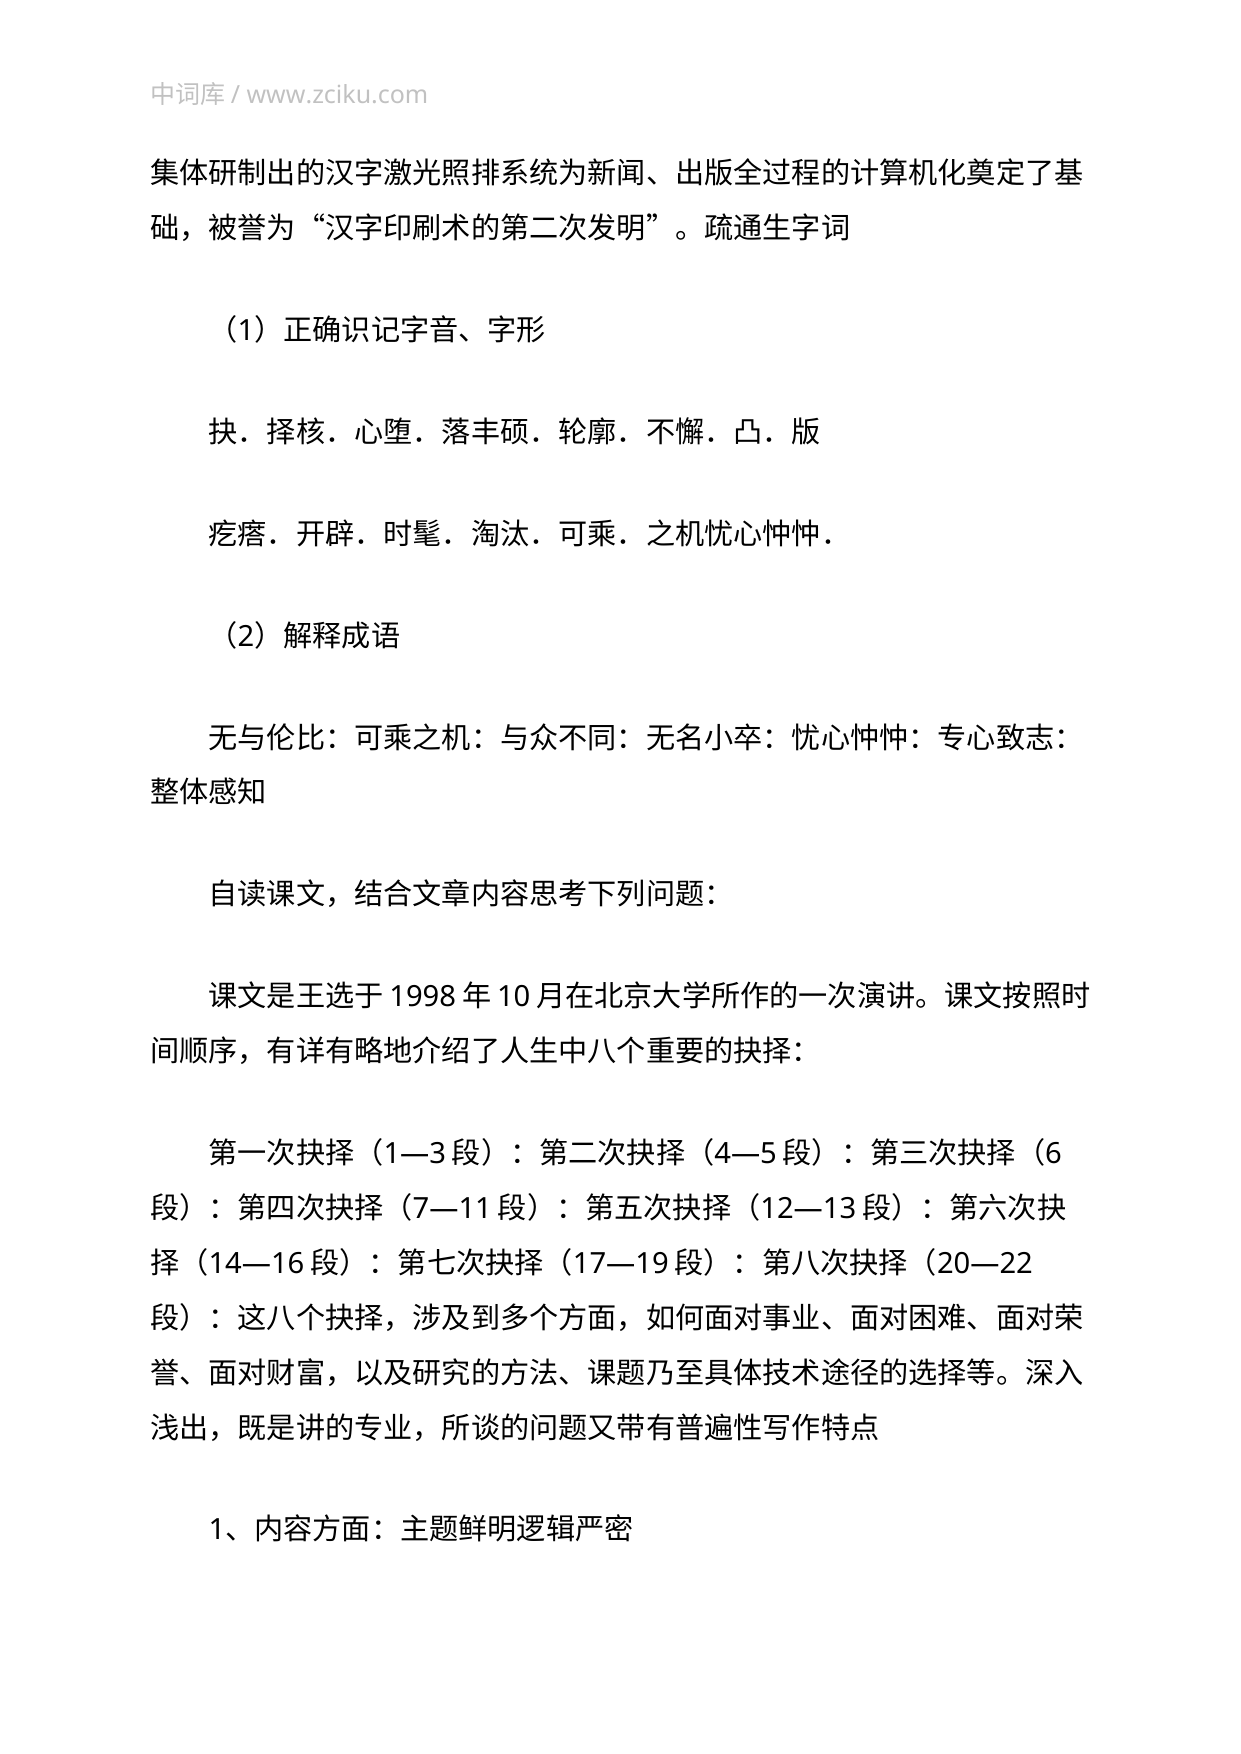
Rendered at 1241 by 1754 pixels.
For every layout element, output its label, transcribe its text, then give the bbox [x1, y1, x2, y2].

text （2）解释成语 [150, 612, 1090, 654]
text （1）正确识记字音、字形 [150, 307, 1090, 349]
text 无与伦比：可乘之机：与众不同：无名小卒：忧心忡忡：专心致志：整体感知 [150, 714, 1090, 811]
text 疙瘩．开辟．时髦．淘汰．可乘．之机忧心忡忡． [150, 510, 1090, 553]
text 自读课文，结合文章内容思考下列问题： [150, 871, 1090, 913]
text 课文是王选于1998年10月在北京大学所作的一次演讲。课文按照时间顺序，有详有略地介绍了人生中八个重要的抉择： [150, 973, 1090, 1070]
text 抉．择核．心堕．落丰硕．轮廓．不懈．凸．版 [150, 409, 1090, 451]
text 第一次抉择（1—3段）：第二次抉择（4—5段）：第三次抉择（6段）：第四次抉择（7—11段）：第五次抉择（12—13段）：第六次抉择（14—16段）：第七次抉择（17—19段）：第八次抉择（20—22段）：这八个抉择，涉及到多个方面，如何面对事业、面对困难、面对荣誉、面对财富，以及研究的方法、课题乃至具体技术途径的选择等。深入浅出，既是讲的专业，所谈的问题又带有普遍性写作特点 [150, 1129, 1090, 1446]
text 1、内容方面：主题鲜明逻辑严密 [150, 1506, 1090, 1548]
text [150, 150, 1090, 247]
